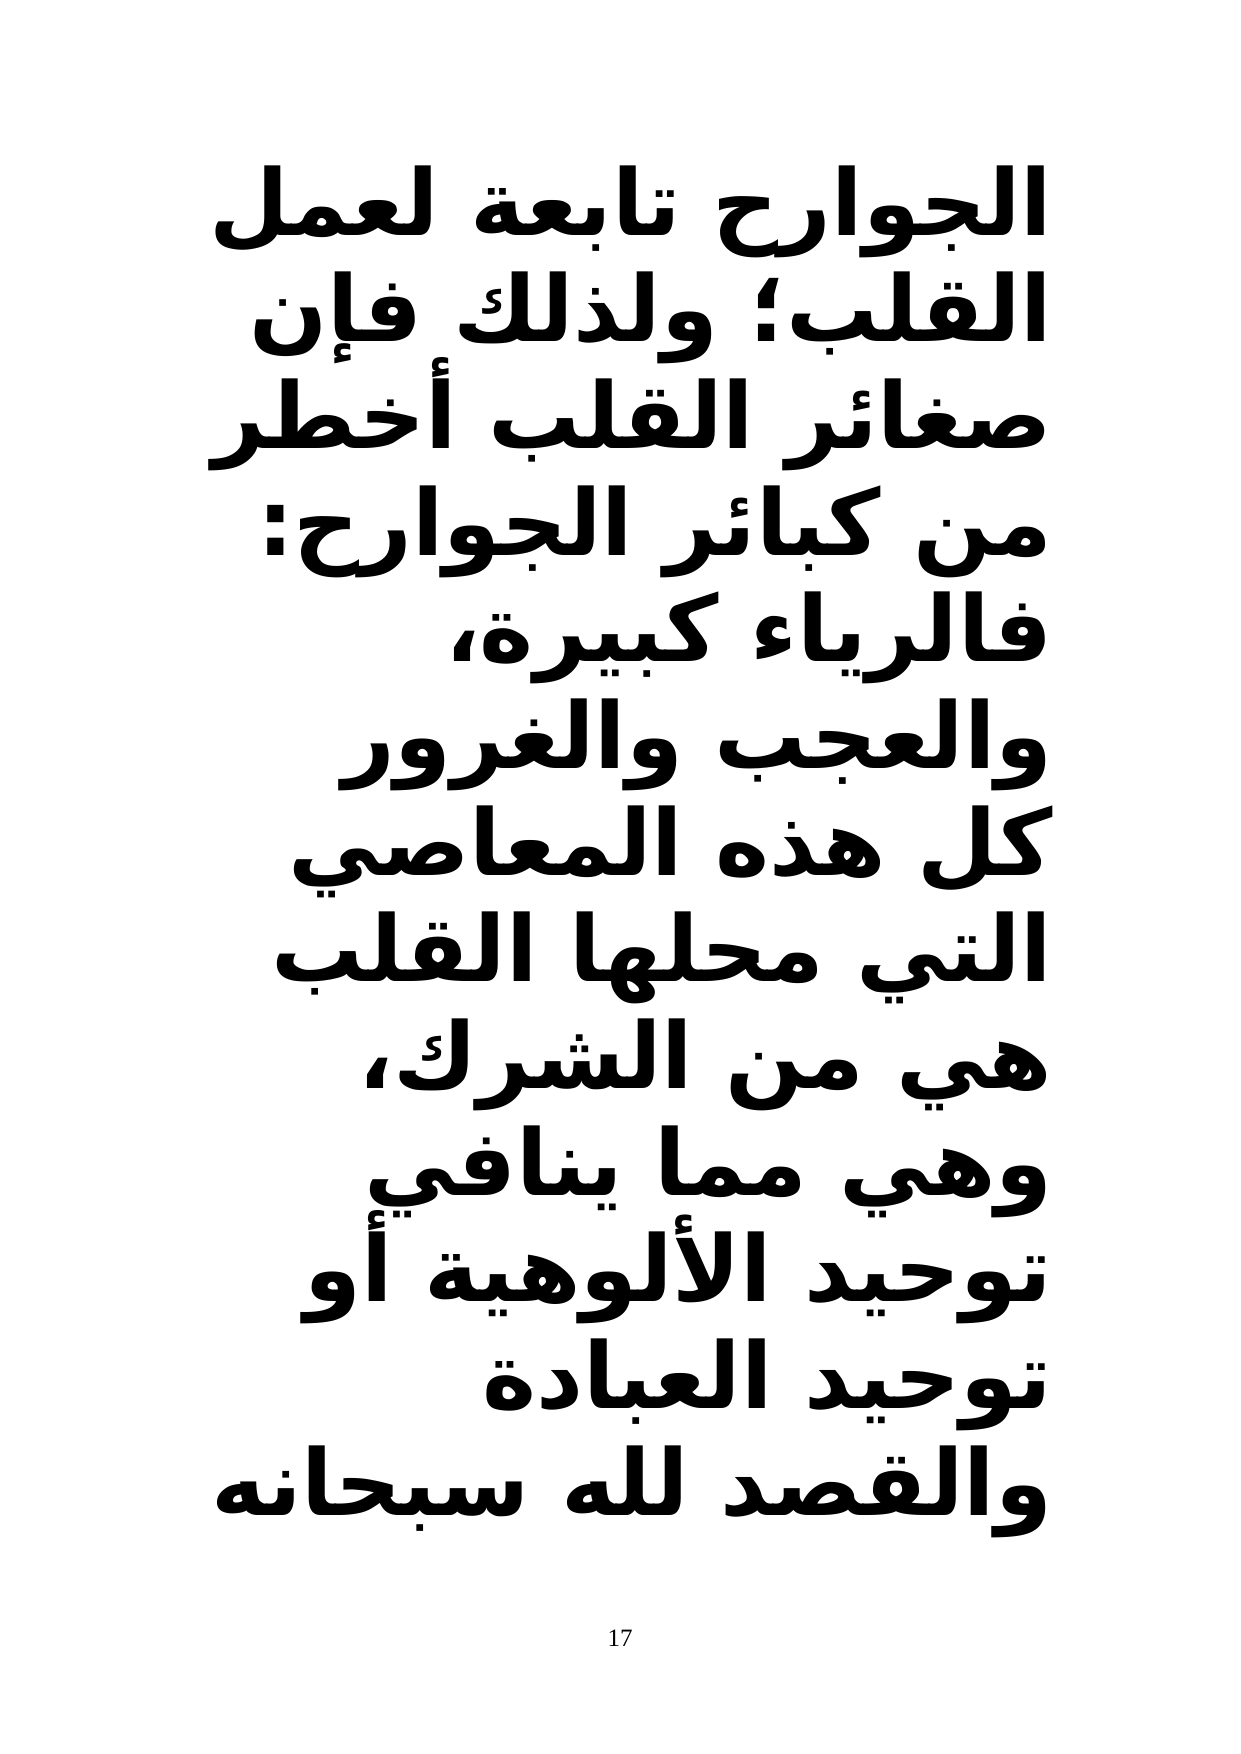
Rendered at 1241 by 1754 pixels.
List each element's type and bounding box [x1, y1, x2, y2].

text [187, 150, 1053, 1537]
